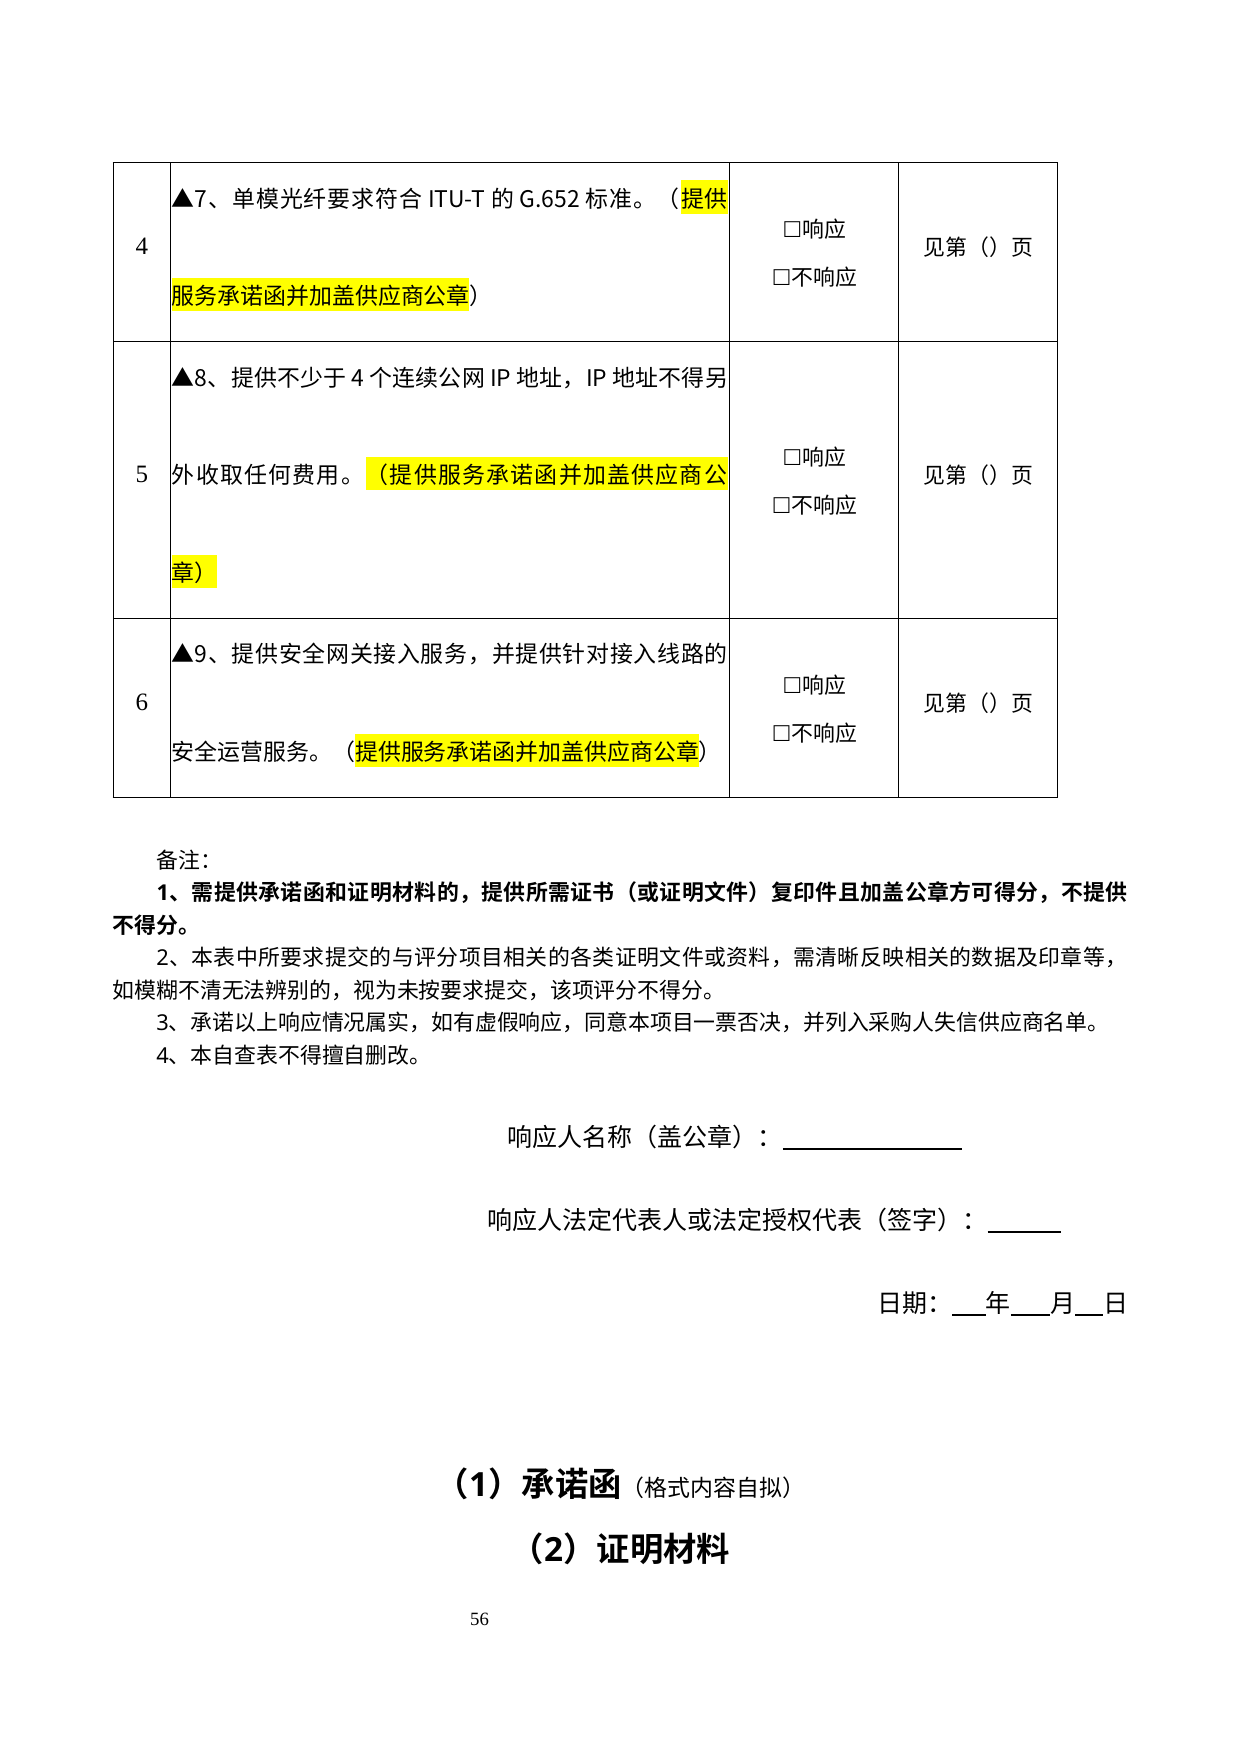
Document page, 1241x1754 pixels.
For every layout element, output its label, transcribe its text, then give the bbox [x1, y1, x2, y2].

text （1）承诺函（格式内容自拟） [112, 1449, 1128, 1514]
table_cell 响应 不响应 [730, 619, 898, 797]
table_cell 见第（）页 [899, 342, 1057, 618]
table_cell ▲8、提供不少于4个连续公网IP地址，IP地址不得另外收取任何费用。（提供服务承诺函并加盖供应商公章） [171, 342, 729, 618]
table_cell ▲7、单模光纤要求符合ITU-T的G.652标准。（提供服务承诺函并加盖供应商公章） [171, 163, 729, 341]
text 2、本表中所要求提交的与评分项目相关的各类证明文件或资料，需清晰反映相关的数据及印章等，如模糊不清无法辨别的，视为未按要求提交，该项评分不得分。 [112, 940, 1128, 1005]
table_cell 响应 不响应 [730, 163, 898, 341]
text （2）证明材料 [112, 1514, 1128, 1579]
text 4、本自查表不得擅自删改。 [112, 1038, 1128, 1070]
table_cell 6 [114, 619, 170, 797]
table_cell ▲9、提供安全网关接入服务，并提供针对接入线路的安全运营服务。（提供服务承诺函并加盖供应商公章） [171, 619, 729, 797]
text 响应人法定代表人或法定授权代表（签字）： [112, 1186, 1128, 1251]
text 1、需提供承诺函和证明材料的，提供所需证书（或证明文件）复印件且加盖公章方可得分，不提供不得分。 [112, 875, 1128, 940]
text 日期： 年 月 日 [112, 1269, 1128, 1334]
table_cell 5 [114, 342, 170, 618]
text 备注： [156, 843, 1128, 875]
table_cell 4 [114, 163, 170, 341]
table_cell 见第（）页 [899, 163, 1057, 341]
text 响应人名称（盖公章）： [112, 1103, 1128, 1168]
table_cell 响应 不响应 [730, 342, 898, 618]
table_cell 见第（）页 [899, 619, 1057, 797]
text 3、承诺以上响应情况属实，如有虚假响应，同意本项目一票否决，并列入采购人失信供应商名单。 [112, 1005, 1128, 1038]
